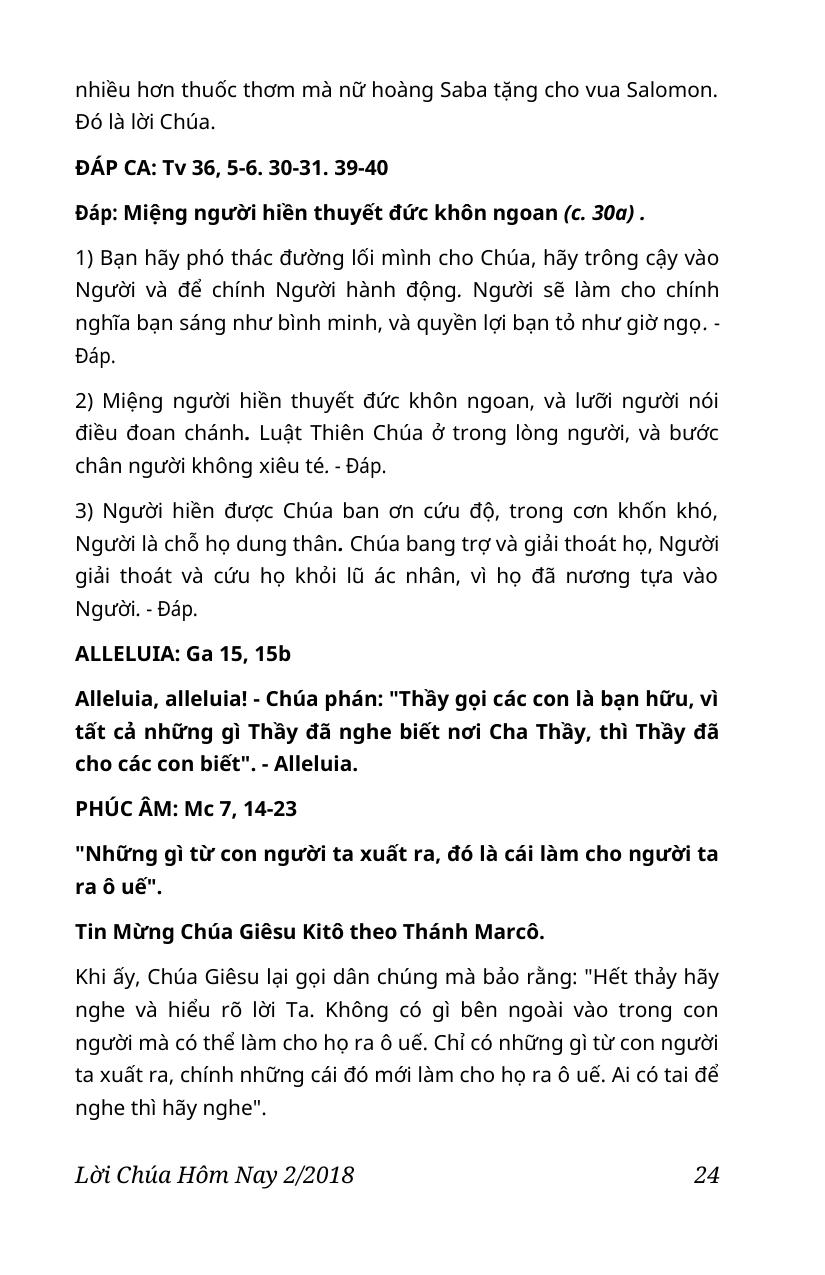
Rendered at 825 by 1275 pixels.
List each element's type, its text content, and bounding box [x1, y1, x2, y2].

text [75, 75, 720, 136]
text 1) Bạn hãy phó thác đường lối mình cho Chúa, hãy trông cậy vào Người và để chính Người hành động. Người sẽ làm cho chính nghĩa bạn sáng như bình minh, và quyền lợi bạn tỏ như giờ ngọ. - Đáp. [75, 243, 720, 369]
text Alleluia, alleluia! - Chúa phán: "Thầy gọi các con là bạn hữu, vì tất cả những gì Thầy đã nghe biết nơi Cha Thầy, thì Thầy đã cho các con biết". - Alleluia. [75, 684, 720, 778]
text Đáp: Miệng người hiền thuyết đức khôn ngoan (c. 30a) . [75, 198, 720, 226]
text "Những gì từ con người ta xuất ra, đó là cái làm cho người ta ra ô uế". [75, 839, 720, 901]
text ĐÁP CA: Tv 36, 5-6. 30-31. 39-40 [75, 153, 720, 181]
text 3) Người hiền được Chúa ban ơn cứu độ, trong cơn khốn khó, Người là chỗ họ dung thân. Chúa bang trợ và giải thoát họ, Người giải thoát và cứu họ khỏi lũ ác nhân, vì họ đã nương tựa vào Người. - Đáp. [75, 496, 720, 622]
text Tin Mừng Chúa Giêsu Kitô theo Thánh Marcô. [75, 917, 720, 946]
text 2) Miệng người hiền thuyết đức khôn ngoan, và lưỡi người nói điều đoan chánh. Luật Thiên Chúa ở trong lòng người, và bước chân người không xiêu té. - Đáp. [75, 386, 720, 479]
text ALLELUIA: Ga 15, 15b [75, 639, 720, 667]
text Khi ấy, Chúa Giêsu lại gọi dân chúng mà bảo rằng: "Hết thảy hãy nghe và hiểu rõ lời Ta. Không có gì bên ngoài vào trong con người mà có thể làm cho họ ra ô uế. Chỉ có những gì từ con người ta xuất ra, chính những cái đó mới làm cho họ ra ô uế. Ai có tai để nghe thì hãy nghe". [75, 962, 720, 1121]
text PHÚC ÂM: Mc 7, 14-23 [75, 794, 720, 823]
